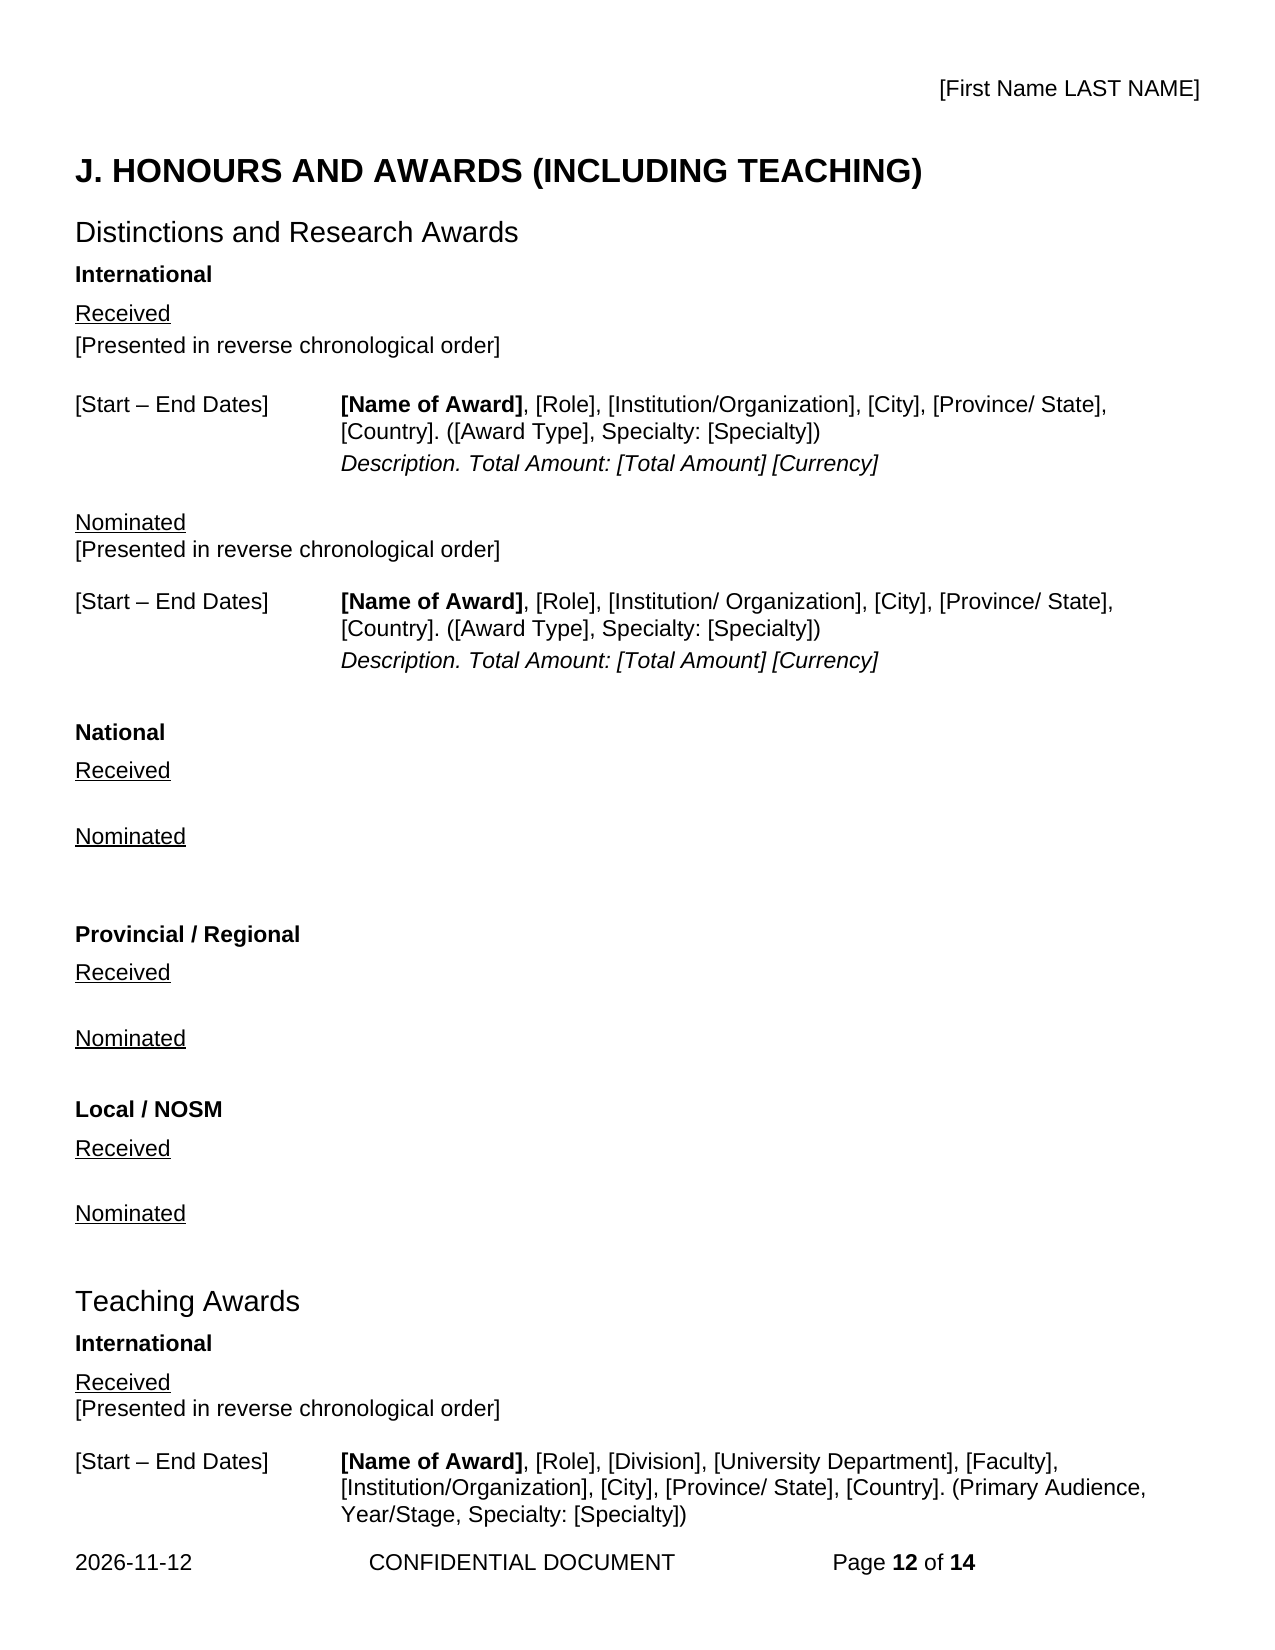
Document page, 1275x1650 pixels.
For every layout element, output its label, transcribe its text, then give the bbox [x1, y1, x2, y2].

text Description. Total Amount: [Total Amount] [Currency] [75, 647, 1200, 673]
text Nominated [75, 509, 1200, 536]
subtitle J. HONOURS AND AWARDS (iNCLUDING tEACHING) [75, 151, 1200, 190]
subtitle International [75, 1330, 1200, 1356]
text Received [75, 757, 1200, 784]
text [Start – End Dates] [Name of Award], [Role], [Institution/Organization], [City], [Province/ State], [Country]. ([Award Type], Specialty: [Specialty]) [75, 391, 1200, 444]
subtitle Local / NOSM [75, 1096, 1200, 1122]
subtitle Teaching Awards [75, 1284, 1200, 1318]
text Received [75, 1369, 1200, 1395]
text Nominated [75, 823, 1200, 849]
subtitle National [75, 719, 1200, 745]
subtitle Provincial / Regional [75, 921, 1200, 947]
text [Presented in reverse chronological order] [75, 1395, 1200, 1448]
text Nominated [75, 1200, 1200, 1226]
text [Presented in reverse chronological order] [75, 332, 1200, 359]
text Received [75, 300, 1200, 326]
text Received [75, 1135, 1200, 1161]
text [Start – End Dates] [Name of Award], [Role], [Institution/ Organization], [City], [Province/ State], [Country]. ([Award Type], Specialty: [Specialty]) [75, 588, 1200, 641]
subtitle Distinctions and Research Awards [75, 215, 1200, 248]
text [Presented in reverse chronological order] [75, 536, 1200, 588]
text Nominated [75, 1024, 1200, 1051]
subtitle International [75, 261, 1200, 287]
text Description. Total Amount: [Total Amount] [Currency] [75, 450, 1200, 477]
text Received [75, 959, 1200, 986]
